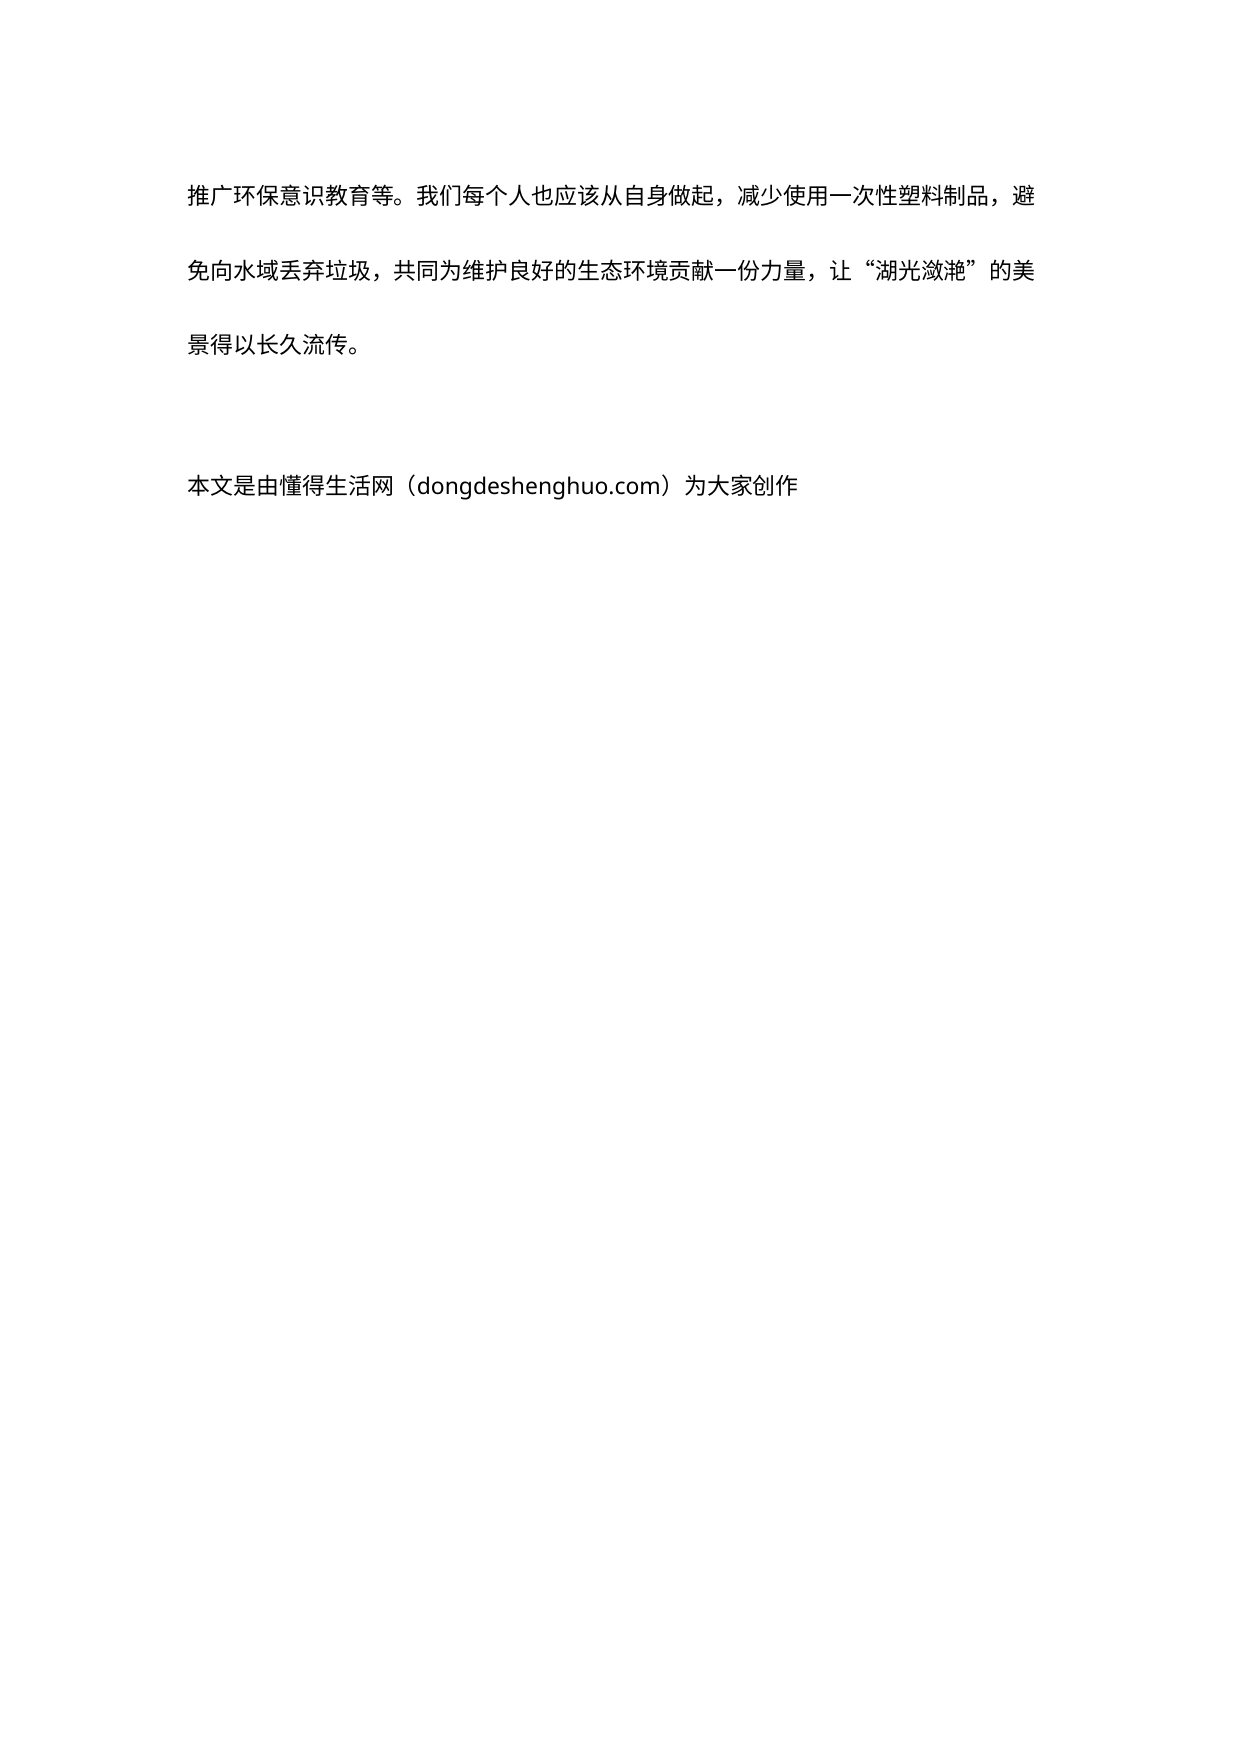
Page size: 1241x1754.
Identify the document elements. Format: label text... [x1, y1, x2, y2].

text 本文是由懂得生活网（dongdeshenghuo.com）为大家创作 [187, 452, 1053, 517]
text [187, 162, 1053, 376]
